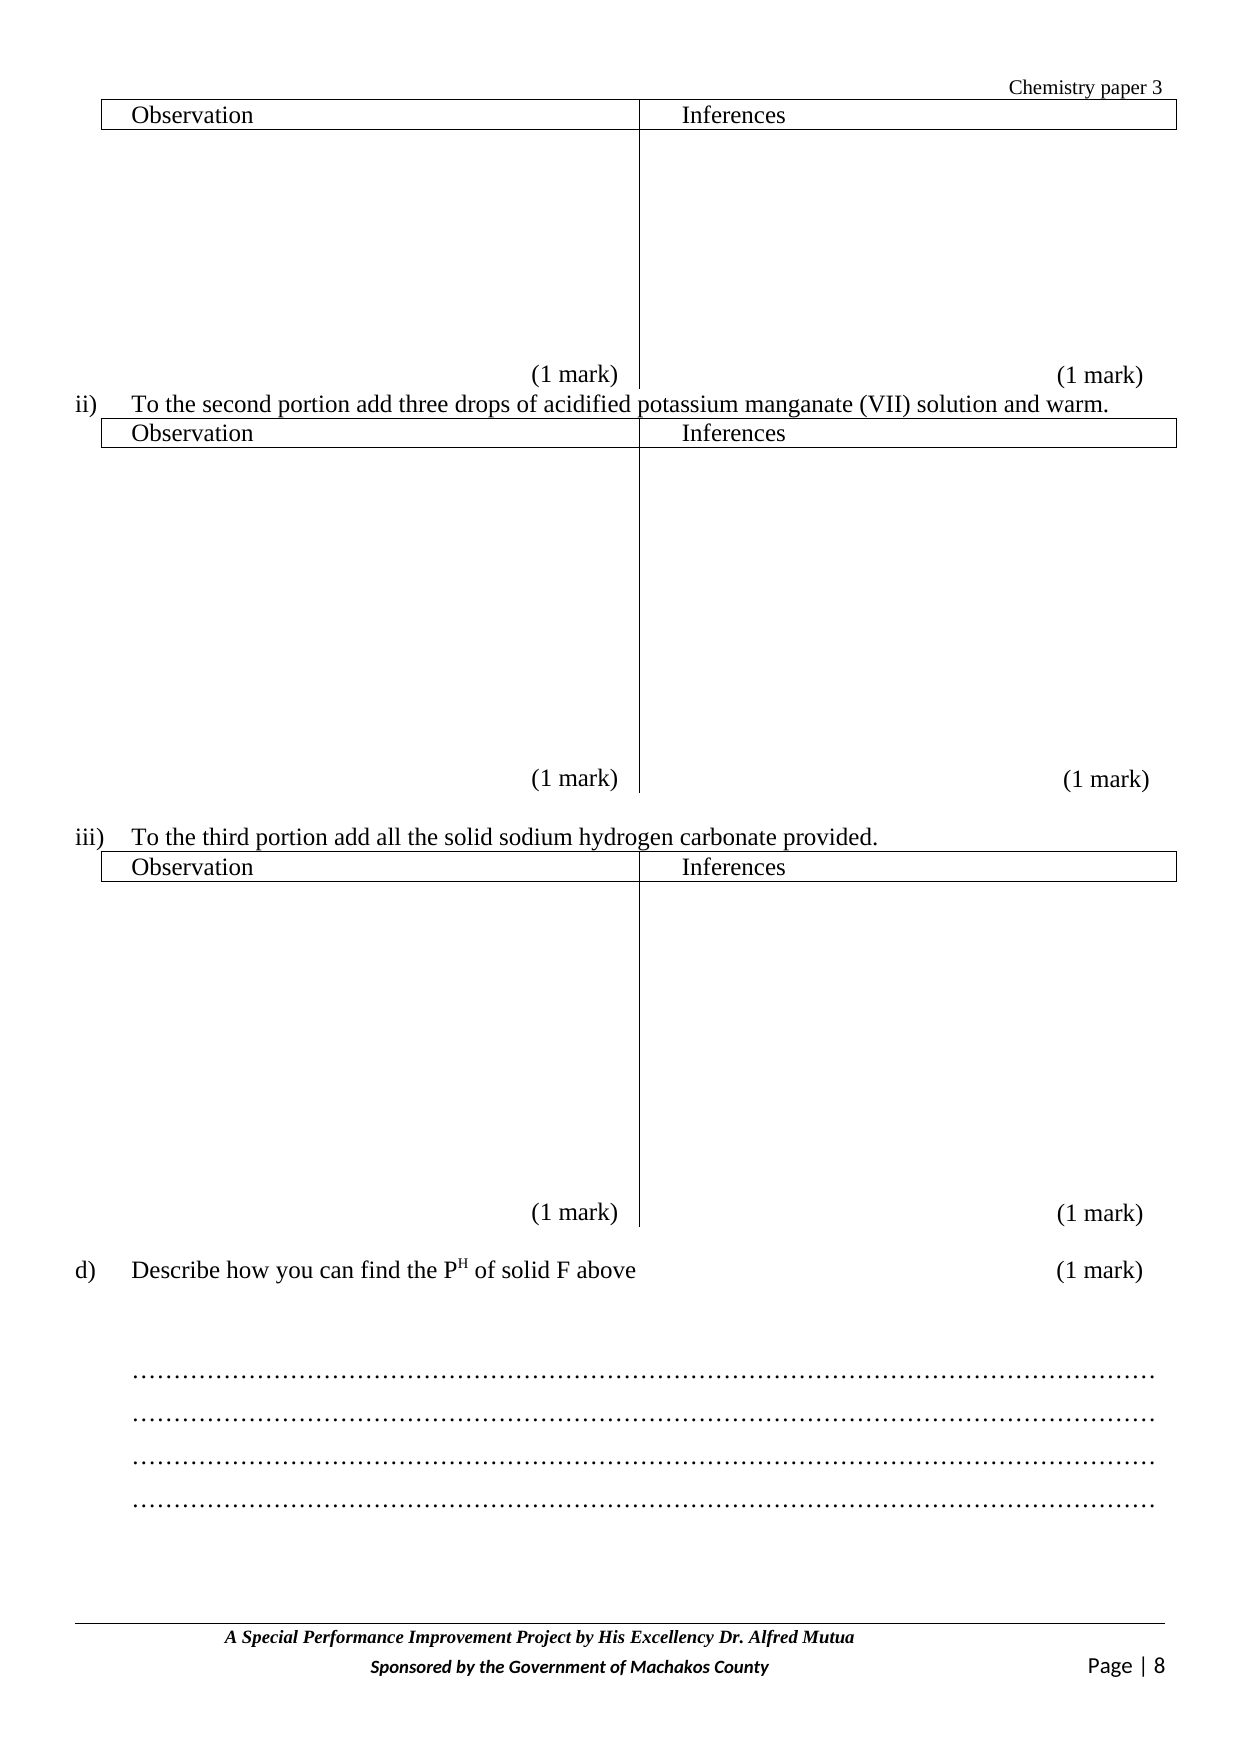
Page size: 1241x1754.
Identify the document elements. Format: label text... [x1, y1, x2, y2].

text …………………………………………………………………………………………………………………………………………………………………………………………………………………………………………………………………………………………………………………………………………………………………………………………………………………………………………………… [75, 1313, 1165, 1513]
table_header Inferences [640, 100, 1176, 129]
table_cell (1 mark) [640, 130, 1177, 389]
table_header Observation [102, 419, 639, 447]
table_cell (1 mark) [101, 882, 639, 1227]
list To the third portion add all the solid sodium hydrogen carbonate provided. [75, 822, 1165, 851]
table_header Observation [102, 852, 639, 881]
table_header Observation [102, 100, 639, 129]
table_cell (1 mark) [640, 448, 1177, 793]
list Describe how you can find the PH of solid F above (1 mark) [75, 1255, 1165, 1284]
list To the second portion add three drops of acidified potassium manganate (VII) solution and warm. [75, 389, 1165, 417]
table_header Inferences [640, 419, 1176, 447]
table_cell (1 mark) [101, 130, 639, 389]
table_header Inferences [640, 852, 1176, 881]
table_cell (1 mark) [101, 448, 639, 793]
table_cell (1 mark) [640, 882, 1177, 1227]
